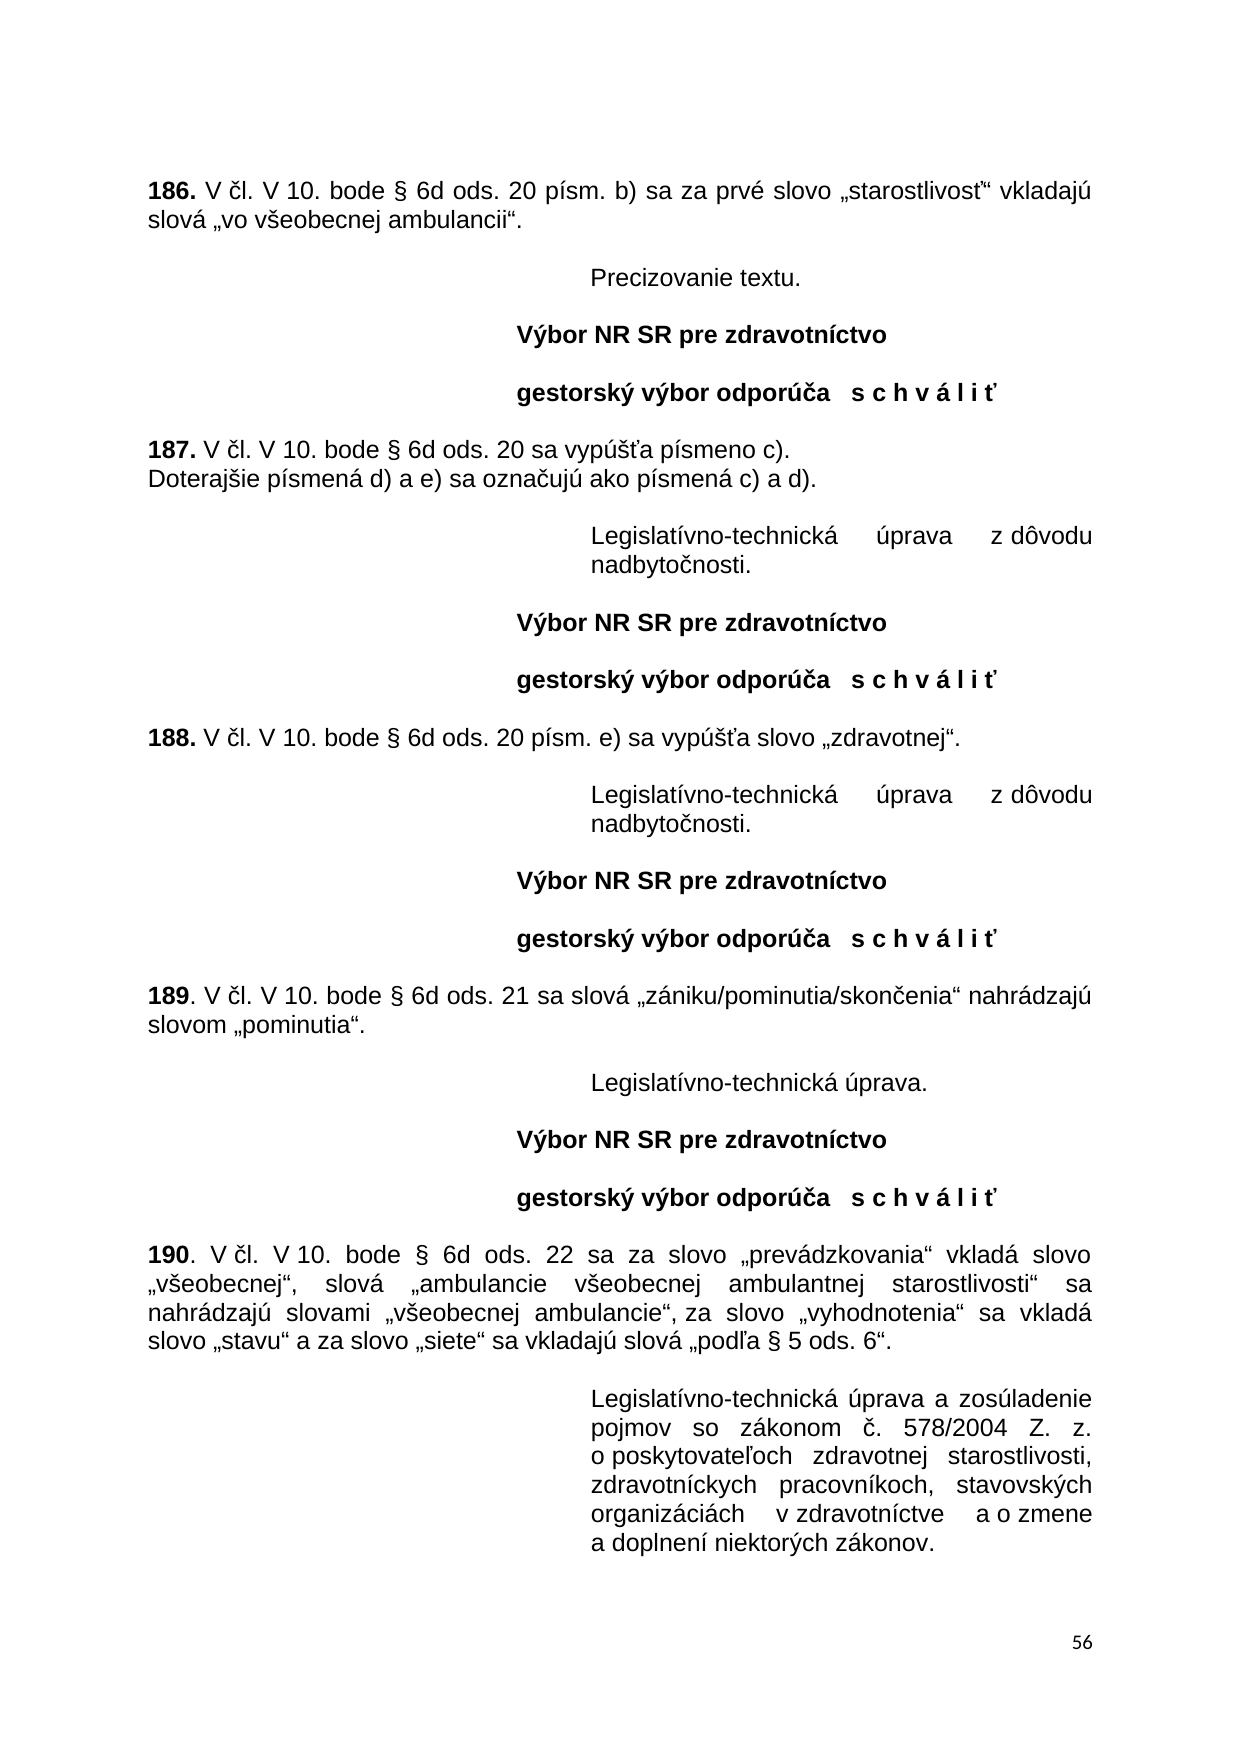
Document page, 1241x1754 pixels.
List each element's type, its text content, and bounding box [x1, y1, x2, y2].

text Legislatívno-technická úprava z dôvodu nadbytočnosti. [591, 780, 1093, 838]
text Doterajšie písmená d) a e) sa označujú ako písmená c) a d). [148, 464, 1093, 493]
list Výbor NR SR pre zdravotníctvo [516, 320, 1093, 349]
text 187. V čl. V 10. bode § 6d ods. 20 sa vypúšťa písmeno c). [148, 435, 1093, 464]
text 186. V čl. V 10. bode § 6d ods. 20 písm. b) sa za prvé slovo „starostlivosť“ vkladajú slová „vo všeobecnej ambulancii“. [148, 176, 1093, 234]
text Legislatívno-technická úprava a zosúladenie pojmov so zákonom č. 578/2004 Z. z. o poskytovateľoch zdravotnej starostlivosti, zdravotníckych pracovníkoch, stavovských organizáciách v zdravotníctve a o zmene a doplnení niektorých zákonov. [591, 1384, 1093, 1556]
list gestorský výbor odporúča s c h v á l i ť [516, 378, 1093, 406]
text Precizovanie textu. [569, 263, 1093, 291]
list gestorský výbor odporúča s c h v á l i ť [516, 924, 1093, 953]
list Výbor NR SR pre zdravotníctvo [516, 1125, 1093, 1154]
text 190. V čl. V 10. bode § 6d ods. 22 sa za slovo „prevádzkovania“ vkladá slovo „všeobecnej“, slová „ambulancie všeobecnej ambulantnej starostlivosti“ sa nahrádzajú slovami „všeobecnej ambulancie“, za slovo „vyhodnotenia“ sa vkladá slovo „stavu“ a za slovo „siete“ sa vkladajú slová „podľa § 5 ods. 6“. [148, 1240, 1093, 1355]
text 188. V čl. V 10. bode § 6d ods. 20 písm. e) sa vypúšťa slovo „zdravotnej“. [148, 723, 1093, 751]
list Výbor NR SR pre zdravotníctvo [516, 866, 1093, 895]
text 189. V čl. V 10. bode § 6d ods. 21 sa slová „zániku/pominutia/skončenia“ nahrádzajú slovom „pominutia“. [148, 981, 1093, 1039]
list Legislatívno-technická úprava z dôvodu nadbytočnosti. [591, 521, 1093, 579]
list Legislatívno-technická úprava. [201, 1068, 1093, 1096]
list gestorský výbor odporúča s c h v á l i ť [516, 665, 1093, 694]
list gestorský výbor odporúča s c h v á l i ť [516, 1183, 1093, 1211]
list Výbor NR SR pre zdravotníctvo [516, 608, 1093, 636]
